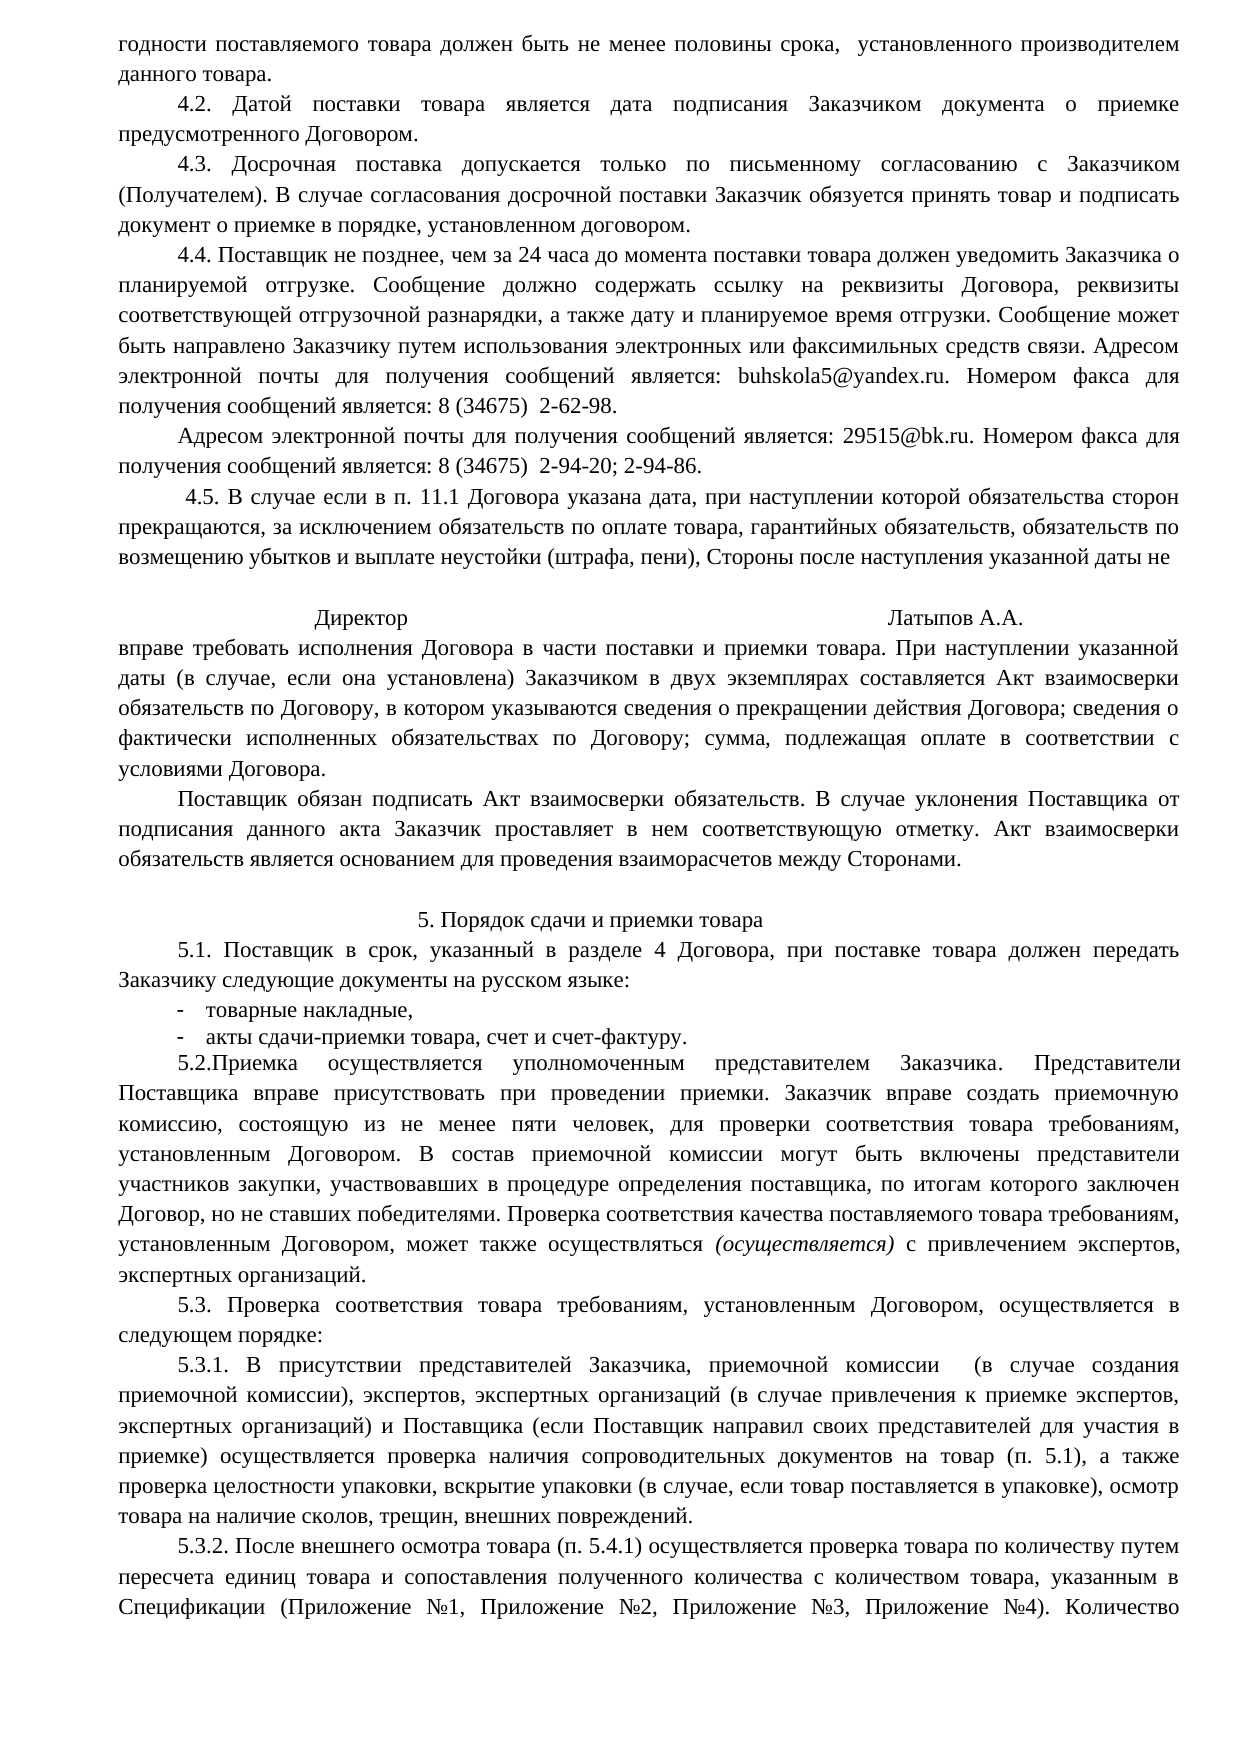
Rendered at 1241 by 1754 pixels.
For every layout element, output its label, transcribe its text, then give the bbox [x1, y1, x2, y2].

text 5. Порядок сдачи и приемки товара [118, 906, 1181, 932]
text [118, 29, 1181, 86]
text 5.3. Проверка соответствия товара требованиям, установленным Договором, осуществляется в следующем порядке: [118, 1291, 1181, 1347]
text 4.2. Датой поставки товара является дата подписания Заказчиком документа о приемке предусмотренного Договором. [118, 90, 1181, 147]
text Адресом электронной почты для получения сообщений является: 29515@bk.ru. Номером факса для получения сообщений является: 8 (34675) 2-94-20; 2-94-86. [118, 422, 1181, 479]
text 4.5. В случае если в п. 11.1 Договора указана дата, при наступлении которой обязательства сторон прекращаются, за исключением обязательств по оплате товара, гарантийных обязательств, обязательств по возмещению убытков и выплате неустойки (штрафа, пени), Стороны после наступления указанной даты не [118, 483, 1181, 569]
text 5.2.Приемка осуществляется уполномоченным представителем Заказчика. Представители Поставщика вправе присутствовать при проведении приемки. Заказчик вправе создать приемочную комиссию, состоящую из не менее пяти человек, для проверки соответствия товара требованиям, установленным Договором. В состав приемочной комиссии могут быть включены представители участников закупки, участвовавших в процедуре определения поставщика, по итогам которого заключен Договор, но не ставших победителями. Проверка соответствия качества поставляемого товара требованиям, установленным Договором, может также осуществляться (осуществляется) с привлечением экспертов, экспертных организаций. [118, 1049, 1181, 1287]
text 5.1. Поставщик в срок, указанный в разделе 4 Договора, при поставке товара должен передать Заказчику следующие документы на русском языке: [118, 936, 1181, 992]
text Поставщик обязан подписать Акт взаимосверки обязательств. В случае уклонения Поставщика от подписания данного акта Заказчик проставляет в нем соответствующую отметку. Акт взаимосверки обязательств является основанием для проведения взаиморасчетов между Сторонами. [118, 785, 1181, 872]
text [118, 1532, 1181, 1619]
list акты сдачи-приемки товара, счет и счет-фактуру. [118, 1023, 1181, 1049]
list товарные накладные, [118, 996, 1181, 1023]
text 4.3. Досрочная поставка допускается только по письменному согласованию с Заказчиком (Получателем). В случае согласования досрочной поставки Заказчик обязуется принять товар и подписать документ о приемке в порядке, установленном договором. [118, 150, 1181, 237]
text 4.4. Поставщик не позднее, чем за 24 часа до момента поставки товара должен уведомить Заказчика о планируемой отгрузке. Сообщение должно содержать ссылку на реквизиты Договора, реквизиты соответствующей отгрузочной разнарядки, а также дату и планируемое время отгрузки. Сообщение может быть направлено Заказчику путем использования электронных или факсимильных средств связи. Адресом электронной почты для получения сообщений является: buhskola5@yandex.ru. Номером факса для получения сообщений является: 8 (34675) 2-62-98. [118, 241, 1181, 418]
text Директор Латыпов А.А. [118, 603, 1181, 630]
text вправе требовать исполнения Договора в части поставки и приемки товара. При наступлении указанной даты (в случае, если она установлена) Заказчиком в двух экземплярах составляется Акт взаимосверки обязательств по Договору, в котором указываются сведения о прекращении действия Договора; сведения о фактически исполненных обязательствах по Договору; сумма, подлежащая оплате в соответствии с условиями Договора. [118, 634, 1181, 781]
text 5.3.1. В присутствии представителей Заказчика, приемочной комиссии (в случае создания приемочной комиссии), экспертов, экспертных организаций (в случае привлечения к приемке экспертов, экспертных организаций) и Поставщика (если Поставщик направил своих представителей для участия в приемке) осуществляется проверка наличия сопроводительных документов на товар (п. 5.1), а также проверка целостности упаковки, вскрытие упаковки (в случае, если товар поставляется в упаковке), осмотр товара на наличие сколов, трещин, внешних повреждений. [118, 1351, 1181, 1529]
